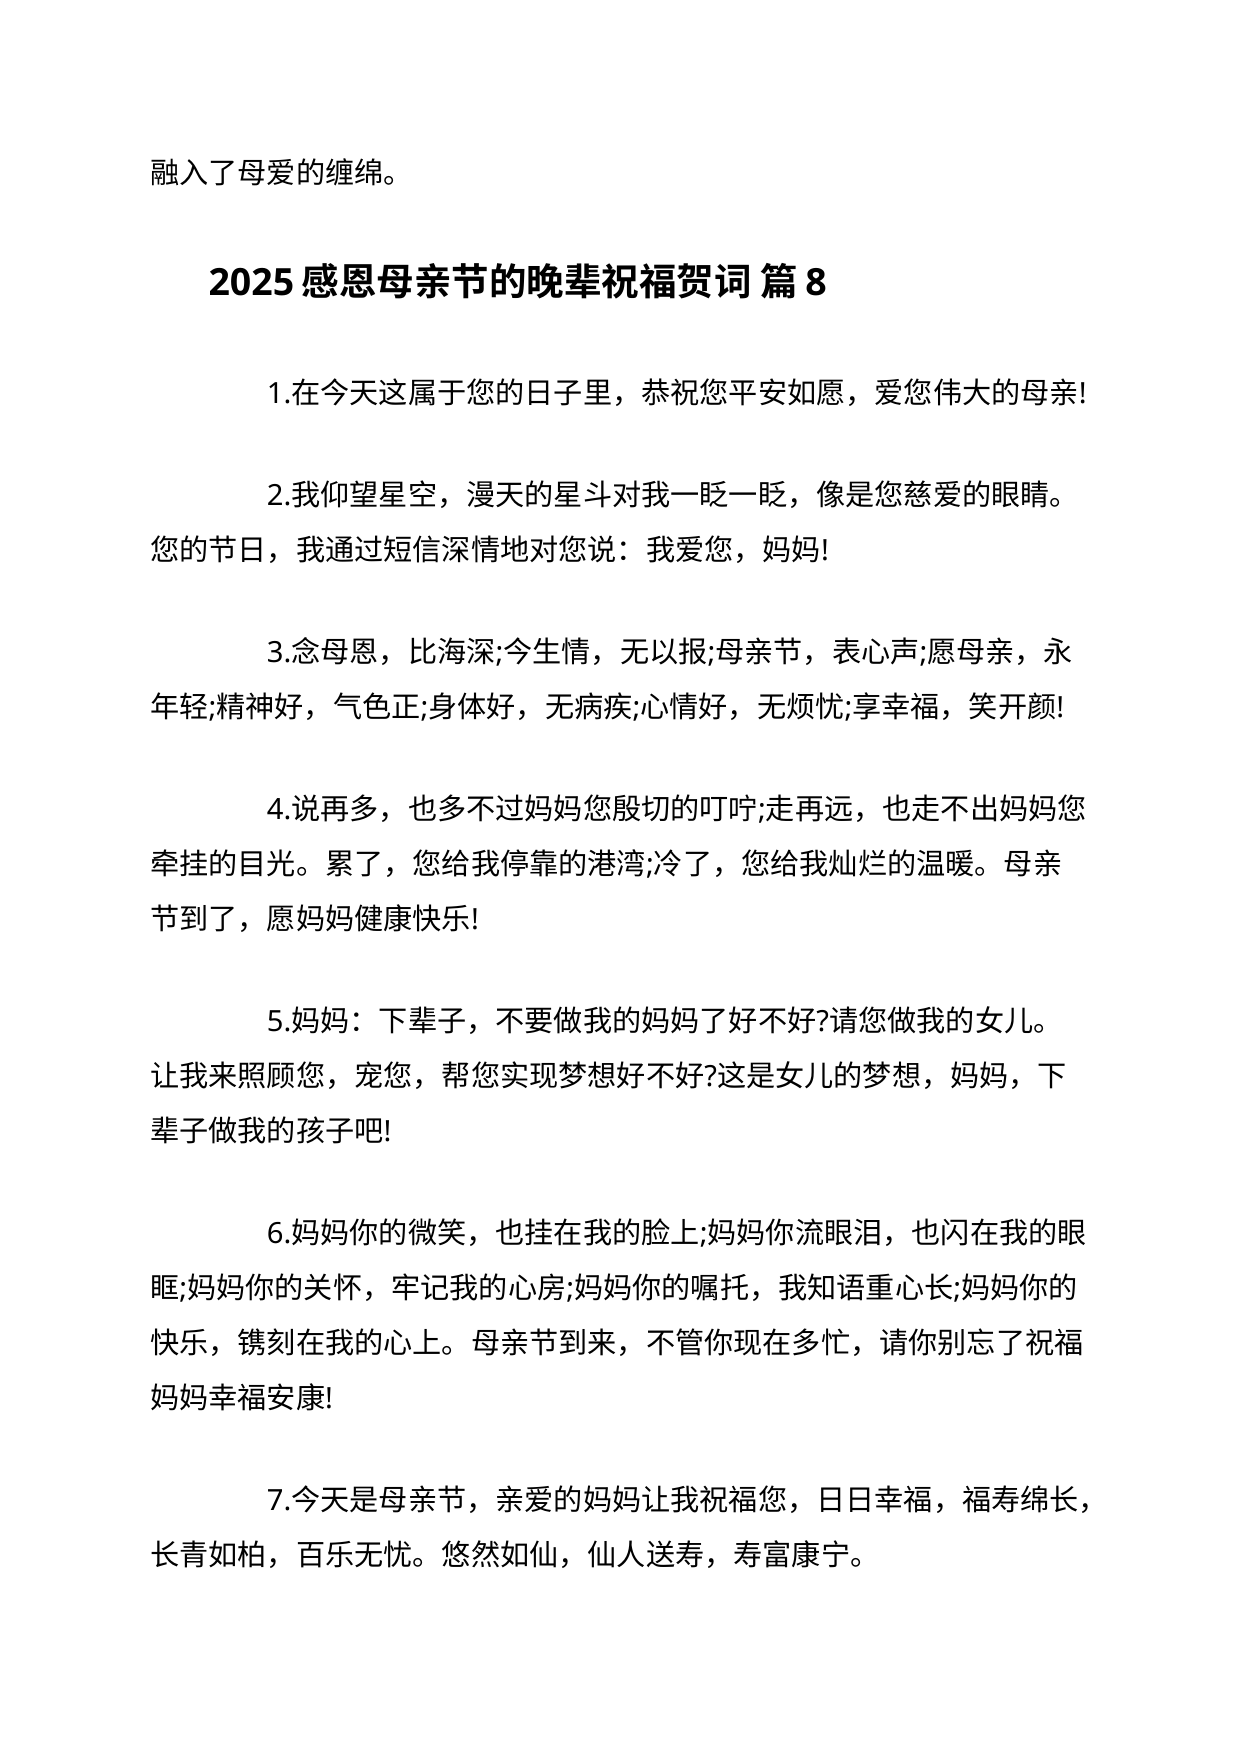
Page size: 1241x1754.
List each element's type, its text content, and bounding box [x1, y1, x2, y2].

text 2.我仰望星空，漫天的星斗对我一眨一眨，像是您慈爱的眼睛。您的节日，我通过短信深情地对您说：我爱您，妈妈! [150, 471, 1090, 569]
text 4.说再多，也多不过妈妈您殷切的叮咛;走再远，也走不出妈妈您牵挂的目光。累了，您给我停靠的港湾;冷了，您给我灿烂的温暖。母亲节到了，愿妈妈健康快乐! [150, 785, 1090, 938]
text 7.今天是母亲节，亲爱的妈妈让我祝福您，日日幸福，福寿绵长，长青如柏，百乐无忧。悠然如仙，仙人送寿，寿富康宁。 [150, 1476, 1090, 1573]
text 5.妈妈：下辈子，不要做我的妈妈了好不好?请您做我的女儿。让我来照顾您，宠您，帮您实现梦想好不好?这是女儿的梦想，妈妈，下辈子做我的孩子吧! [150, 997, 1090, 1150]
text 1.在今天这属于您的日子里，恭祝您平安如愿，爱您伟大的母亲! [150, 369, 1090, 412]
text 2025感恩母亲节的晚辈祝福贺词 篇8 [150, 252, 1090, 306]
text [150, 150, 1090, 192]
text 3.念母恩，比海深;今生情，无以报;母亲节，表心声;愿母亲，永年轻;精神好，气色正;身体好，无病疾;心情好，无烦忧;享幸福，笑开颜! [150, 628, 1090, 726]
text 6.妈妈你的微笑，也挂在我的脸上;妈妈你流眼泪，也闪在我的眼眶;妈妈你的关怀，牢记我的心房;妈妈你的嘱托，我知语重心长;妈妈你的快乐，镌刻在我的心上。母亲节到来，不管你现在多忙，请你别忘了祝福妈妈幸福安康! [150, 1209, 1090, 1417]
